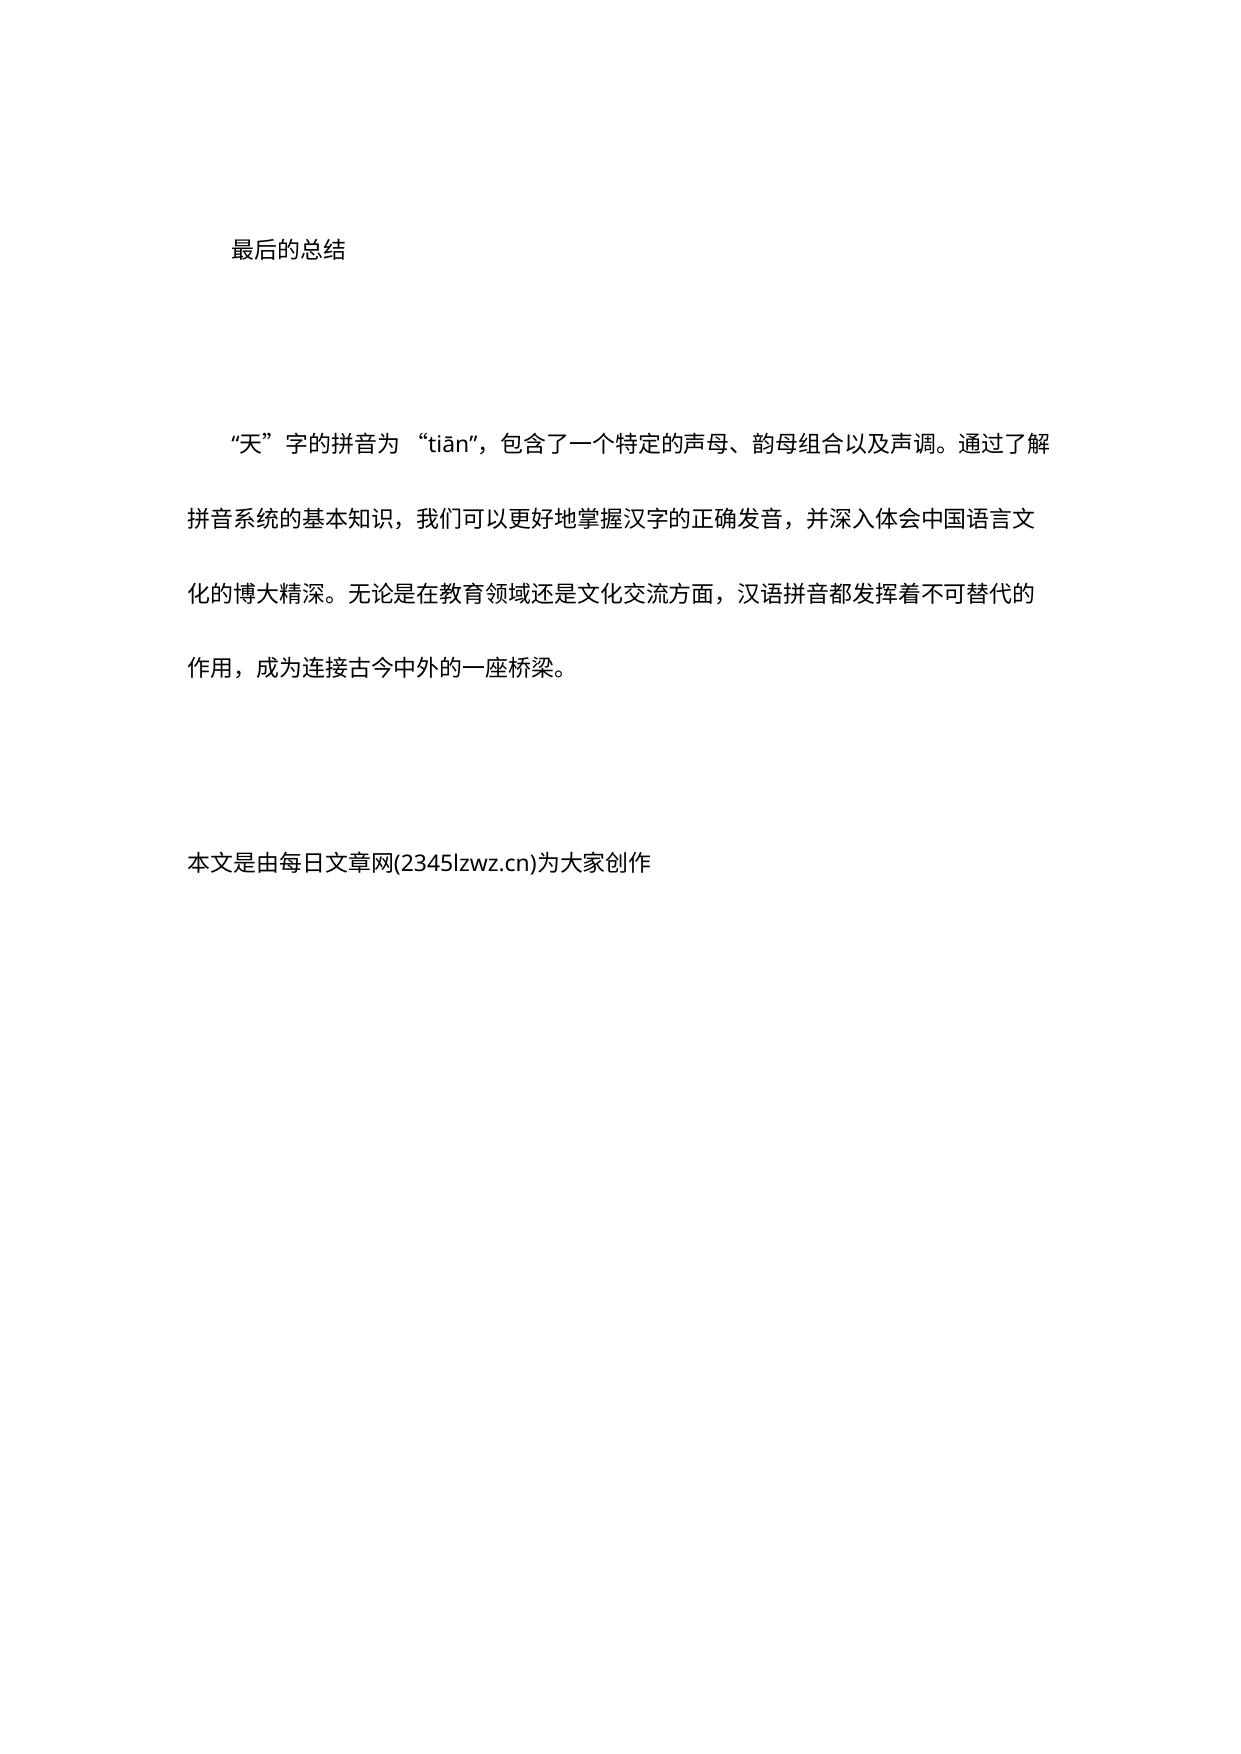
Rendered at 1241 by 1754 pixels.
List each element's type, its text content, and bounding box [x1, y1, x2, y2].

text “天”字的拼音为 “tiān”，包含了一个特定的声母、韵母组合以及声调。通过了解拼音系统的基本知识，我们可以更好地掌握汉字的正确发音，并深入体会中国语言文化的博大精深。无论是在教育领域还是文化交流方面，汉语拼音都发挥着不可替代的作用，成为连接古今中外的一座桥梁。 [187, 410, 1053, 699]
text 最后的总结 [187, 216, 1053, 281]
text 本文是由每日文章网(2345lzwz.cn)为大家创作 [187, 828, 1053, 893]
